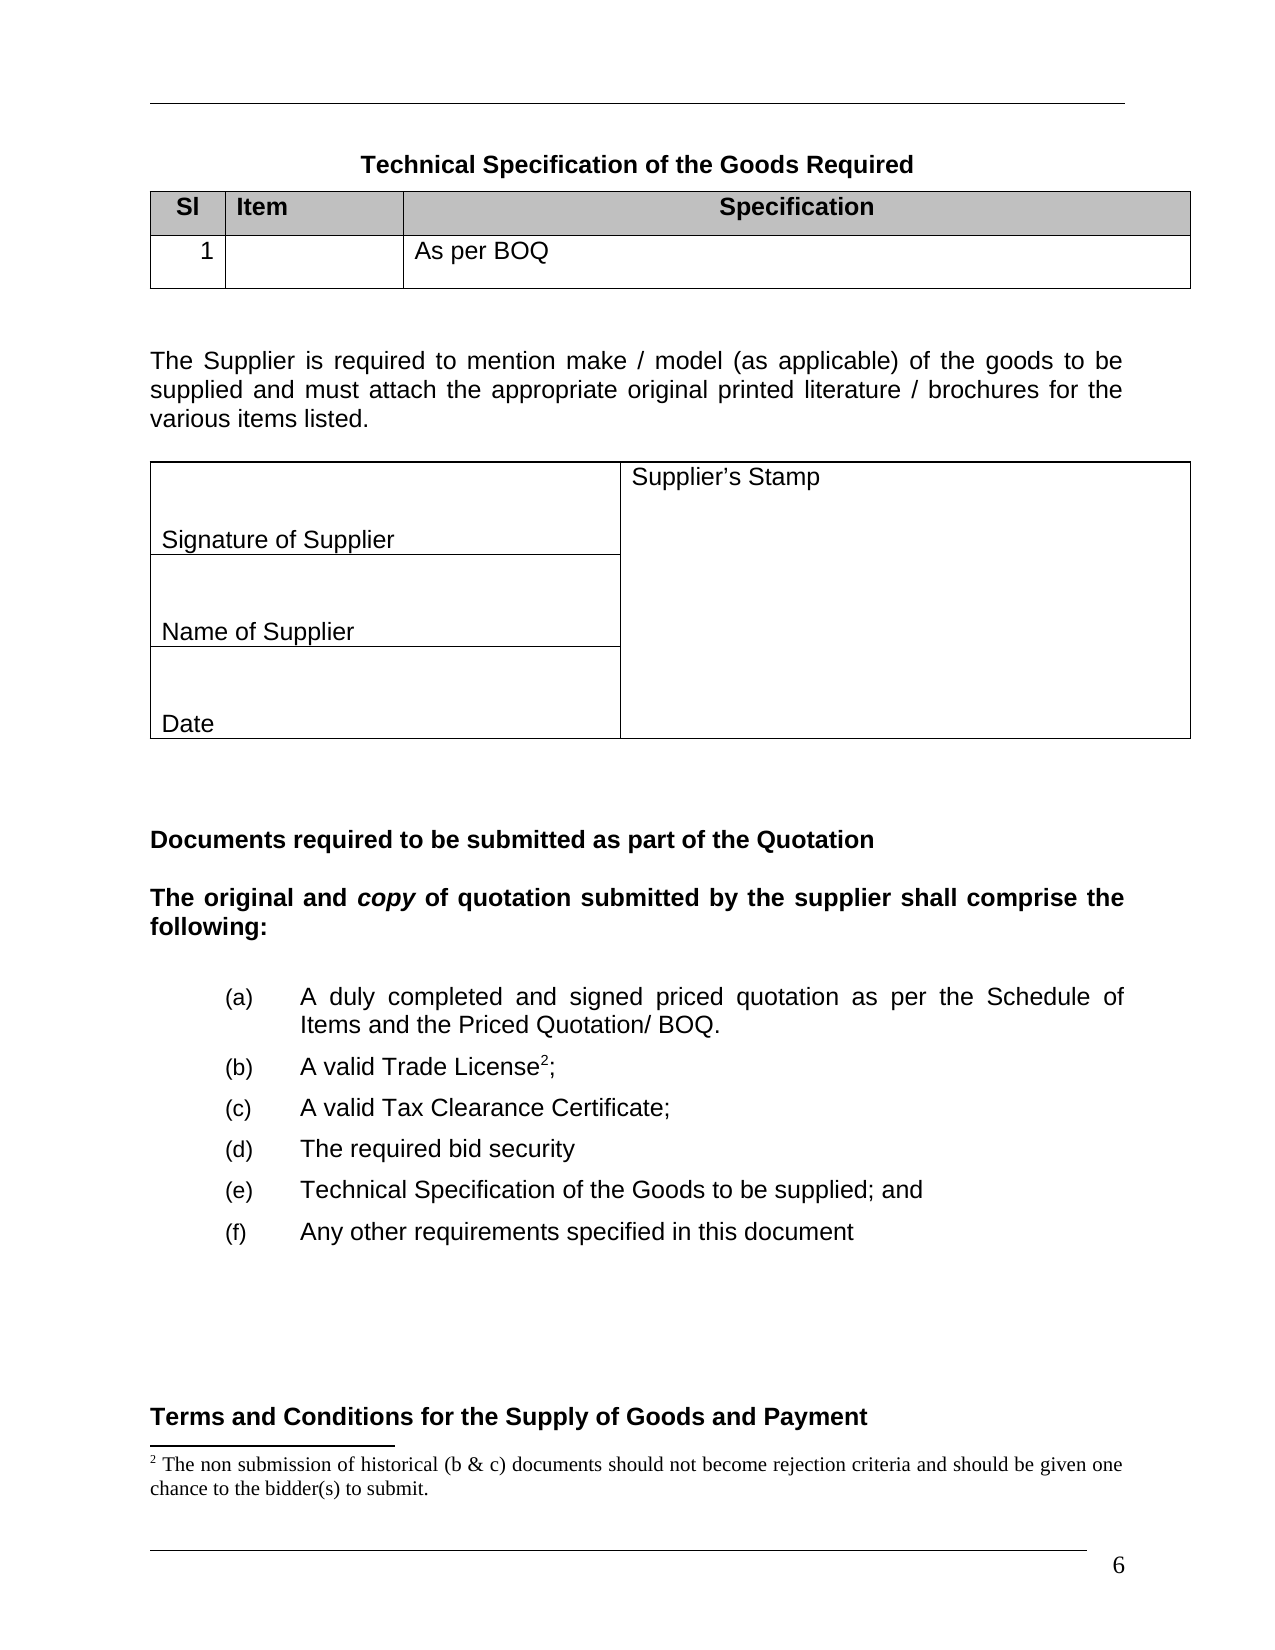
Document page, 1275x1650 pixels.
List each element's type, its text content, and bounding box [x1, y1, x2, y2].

table_cell Date [151, 647, 620, 738]
table_header Supplier’s Stamp [621, 463, 1190, 738]
text Terms and Conditions for the Supply of Goods and Payment [150, 1402, 1125, 1431]
list The required bid security [225, 1134, 1125, 1163]
table_cell [226, 236, 403, 288]
list A valid Trade License; [225, 1052, 1125, 1081]
text Technical Specification of the Goods Required [150, 150, 1125, 179]
list Technical Specification of the Goods to be supplied; and [225, 1176, 1125, 1204]
table_header Item [226, 192, 403, 235]
table_header Signature of Supplier [151, 463, 620, 554]
table_header Specification [404, 192, 1190, 235]
list A valid Tax Clearance Certificate; [225, 1093, 1125, 1122]
table_cell As per BOQ [404, 236, 1190, 288]
list A duly completed and signed priced quotation as per the Schedule of Items and the Priced Quotation/ BOQ. [225, 982, 1125, 1039]
text The original and copy of quotation submitted by the supplier shall comprise the following: [150, 883, 1125, 941]
text Documents required to be submitted as part of the Quotation [150, 826, 1125, 854]
list Any other requirements specified in this document [225, 1217, 1125, 1246]
table_cell Name of Supplier [151, 555, 620, 646]
table_cell 1 [151, 236, 225, 288]
text The Supplier is required to mention make / model (as applicable) of the goods to be supplied and must attach the appropriate original printed literature / brochures for the various items listed. [150, 346, 1125, 433]
table_header Sl [151, 192, 225, 235]
